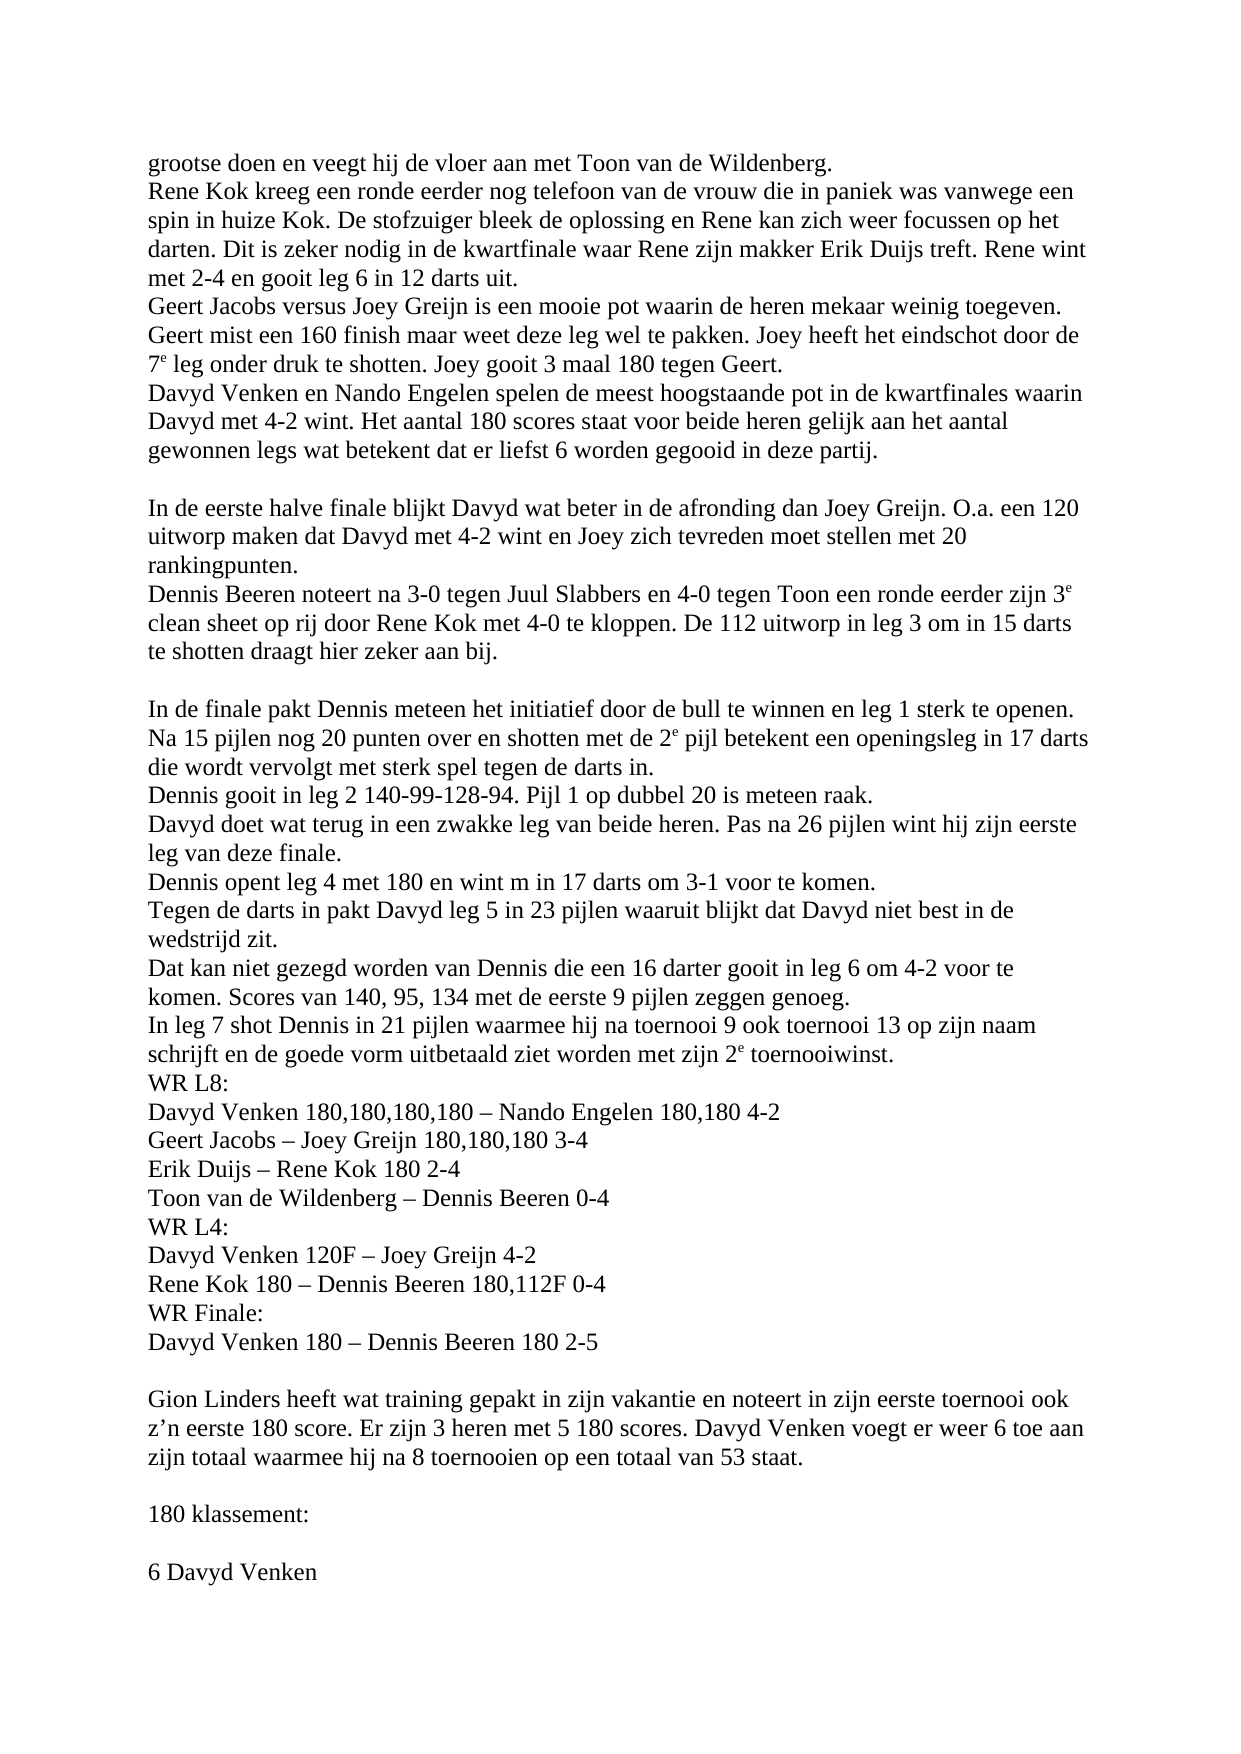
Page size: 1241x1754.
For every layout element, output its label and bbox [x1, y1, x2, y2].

text [148, 148, 1093, 665]
text [148, 694, 1093, 1586]
